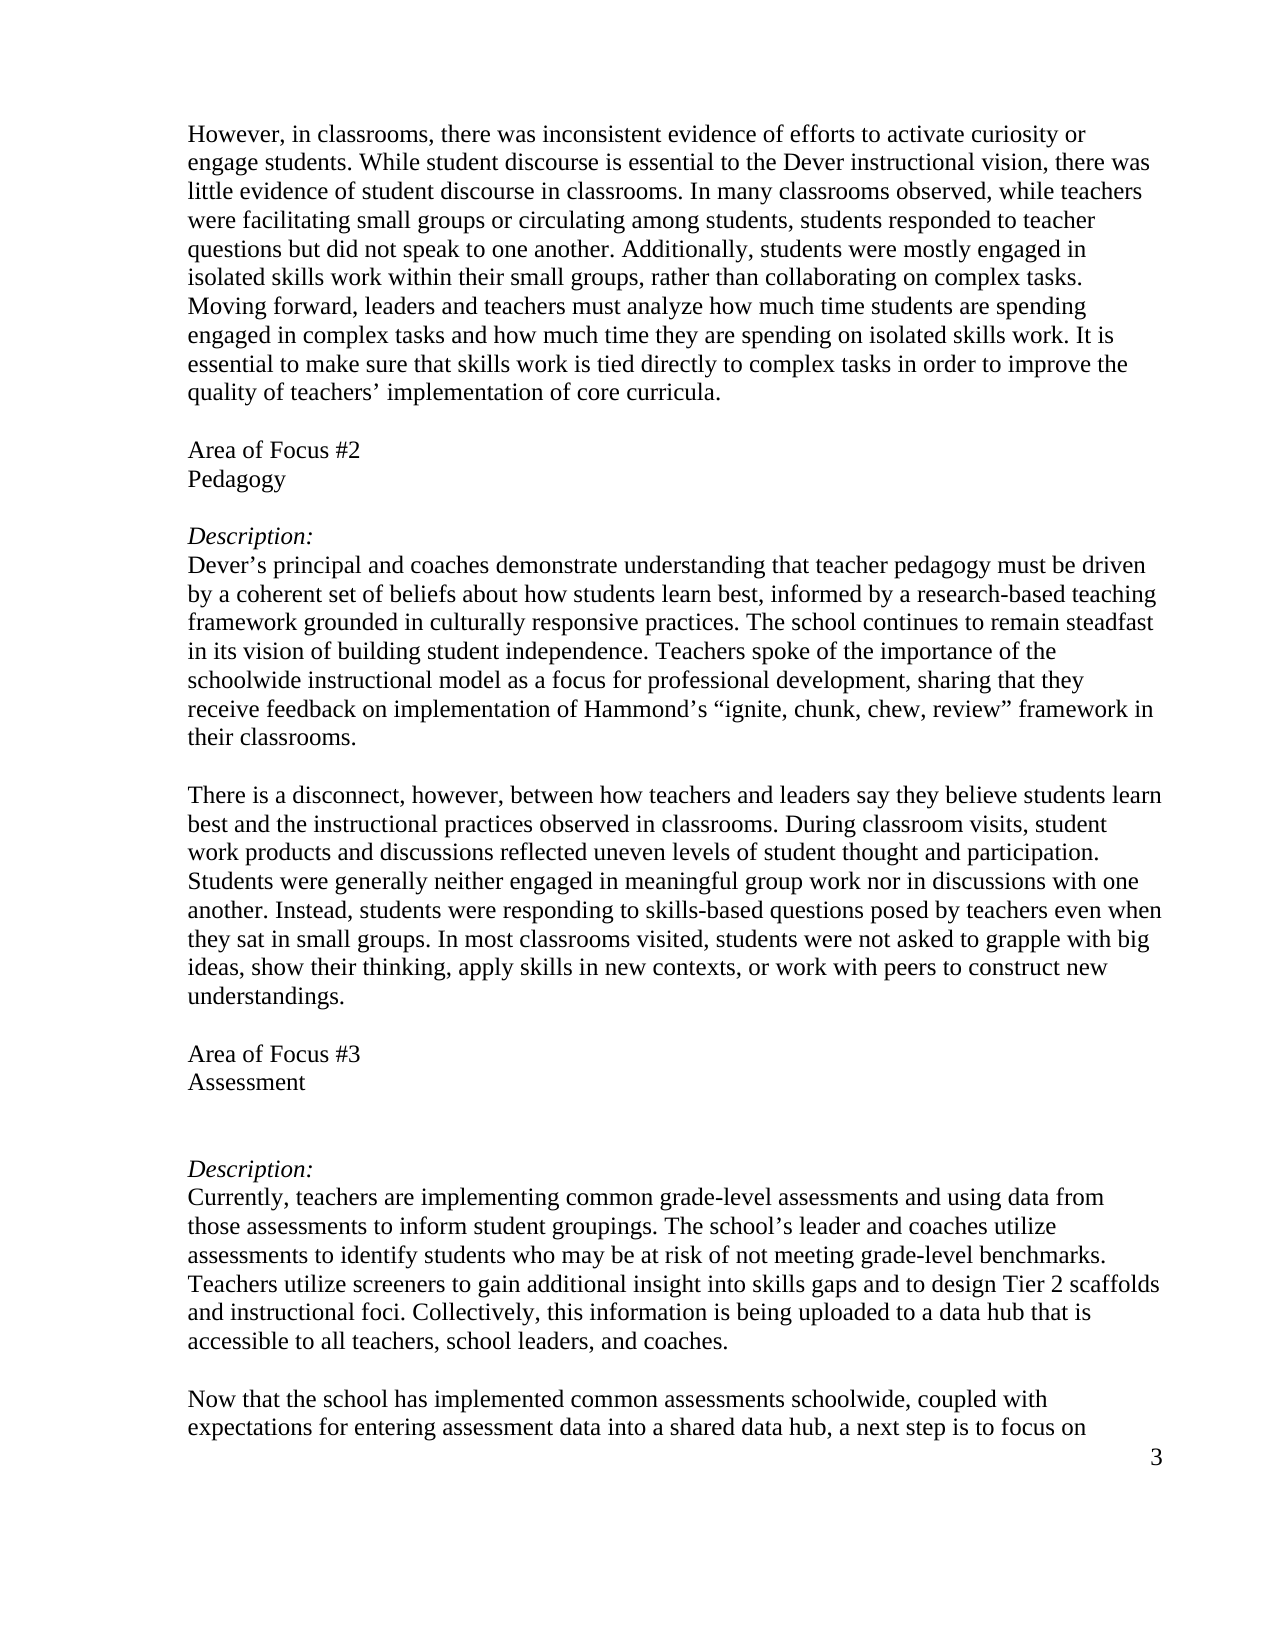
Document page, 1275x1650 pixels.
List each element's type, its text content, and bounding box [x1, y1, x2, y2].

text However, in classrooms, there was inconsistent evidence of efforts to activate curiosity or engage students. While student discourse is essential to the Dever instructional vision, there was little evidence of student discourse in classrooms. In many classrooms observed, while teachers were facilitating small groups or circulating among students, students responded to teacher questions but did not speak to one another. Additionally, students were mostly engaged in isolated skills work within their small groups, rather than collaborating on complex tasks. Moving forward, leaders and teachers must analyze how much time students are spending engaged in complex tasks and how much time they are spending on isolated skills work. It is essential to make sure that skills work is tied directly to complex tasks in order to improve the quality of teachers’ implementation of core curricula. [187, 119, 1162, 406]
text Description: [187, 1154, 1162, 1182]
text Pedagogy [187, 464, 1162, 492]
text There is a disconnect, however, between how teachers and leaders say they believe students learn best and the instructional practices observed in classrooms. During classroom visits, student work products and discussions reflected uneven levels of student thought and participation. Students were generally neither engaged in meaningful group work nor in discussions with one another. Instead, students were responding to skills-based questions posed by teachers even when they sat in small groups. In most classrooms visited, students were not asked to grapple with big ideas, show their thinking, apply skills in new contexts, or work with peers to construct new understandings. [187, 780, 1162, 1010]
text Dever’s principal and coaches demonstrate understanding that teacher pedagogy must be driven by a coherent set of beliefs about how students learn best, informed by a research-based teaching framework grounded in culturally responsive practices. The school continues to remain steadfast in its vision of building student independence. Teachers spoke of the importance of the schoolwide instructional model as a focus for professional development, sharing that they receive feedback on implementation of Hammond’s “ignite, chunk, chew, review” framework in their classrooms. [187, 550, 1162, 751]
text Description: [187, 521, 1162, 550]
text Area of Focus #3 [187, 1039, 1162, 1067]
text Assessment [187, 1067, 1162, 1096]
text Area of Focus #2 [187, 435, 1162, 464]
text Currently, teachers are implementing common grade-level assessments and using data from those assessments to inform student groupings. The school’s leader and coaches utilize assessments to identify students who may be at risk of not meeting grade-level benchmarks. Teachers utilize screeners to gain additional insight into skills gaps and to design Tier 2 scaffolds and instructional foci. Collectively, this information is being uploaded to a data hub that is accessible to all teachers, school leaders, and coaches. [187, 1182, 1162, 1355]
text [187, 1384, 1162, 1441]
